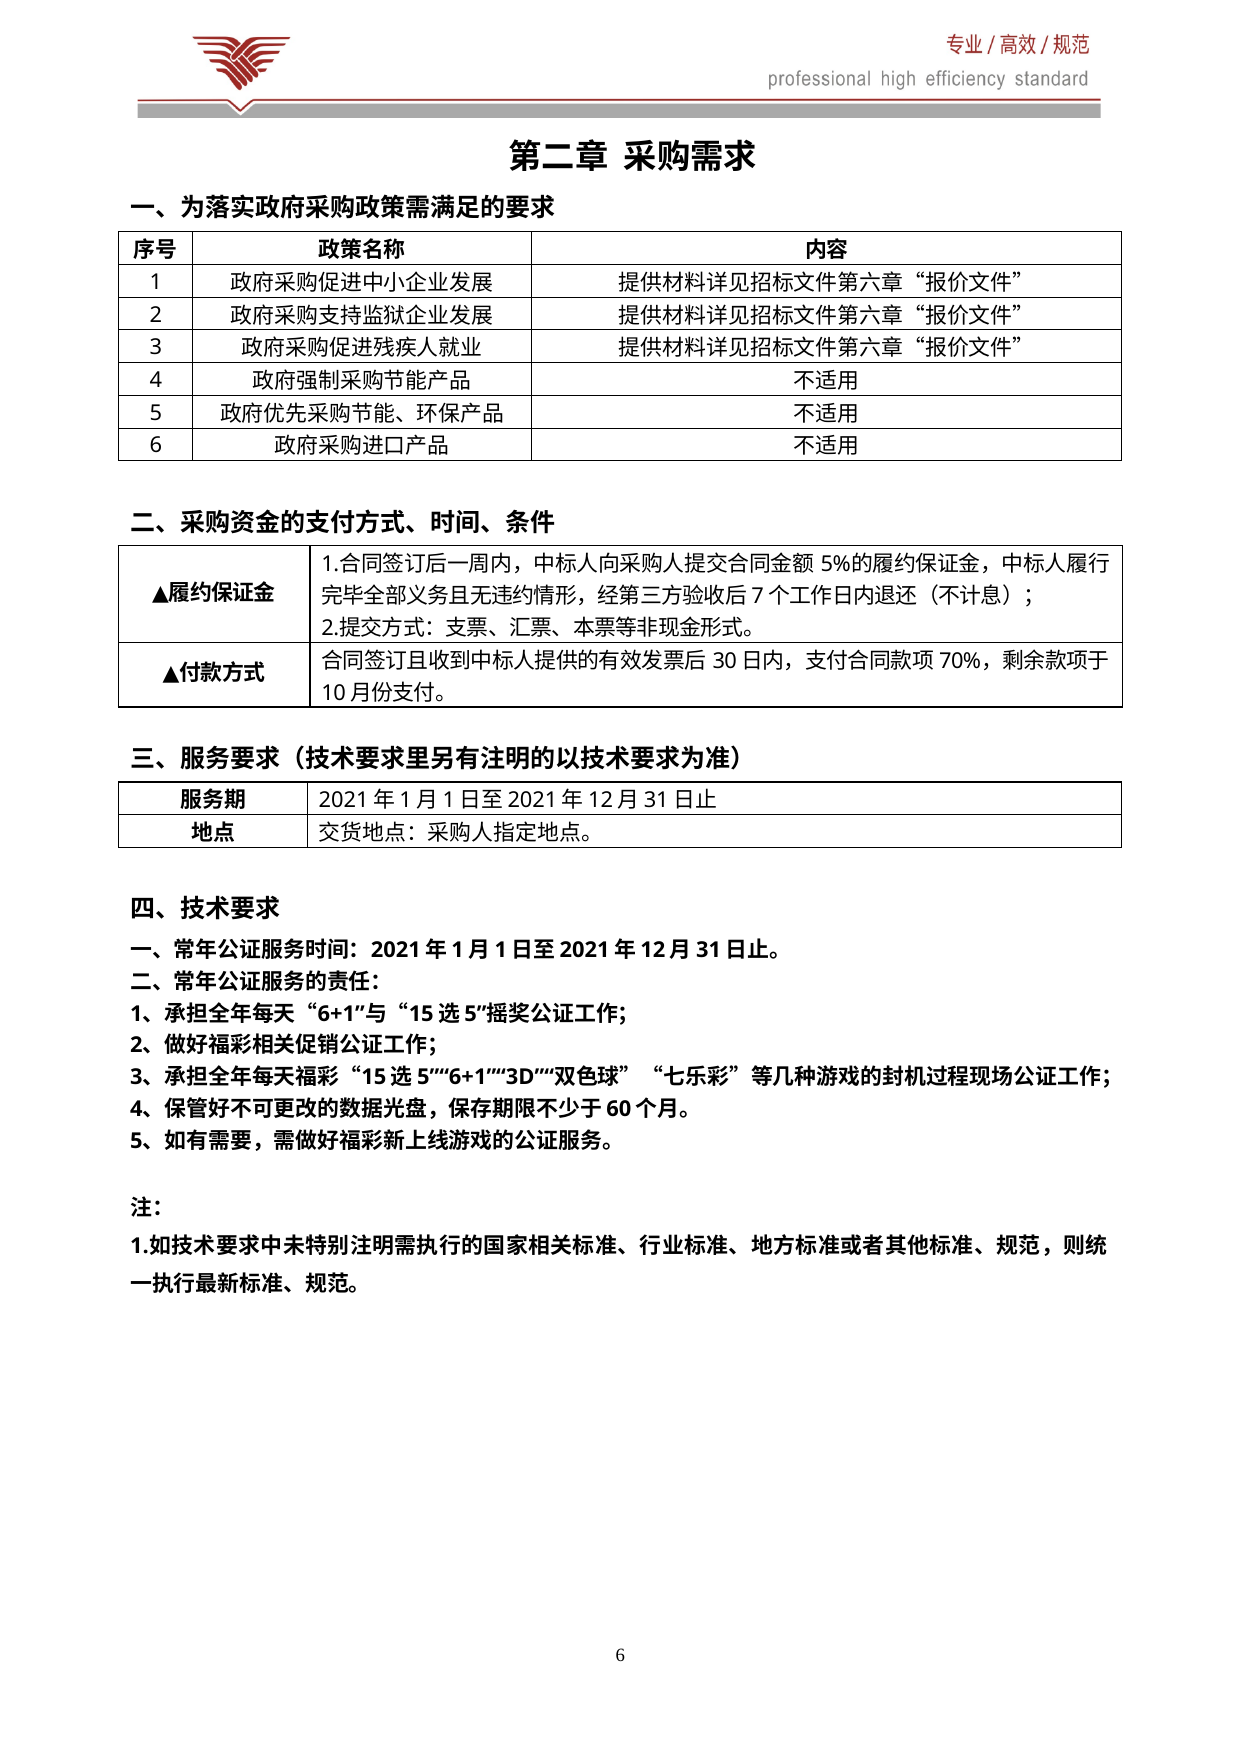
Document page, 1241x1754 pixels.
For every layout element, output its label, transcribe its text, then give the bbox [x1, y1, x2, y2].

table_header 内容 [532, 232, 1121, 264]
text 一、为落实政府采购政策需满足的要求 [130, 188, 1110, 224]
table_cell 政府强制采购节能产品 [193, 363, 531, 395]
text 注： [130, 1190, 1110, 1222]
table_header 2021年1月1日至2021年12月31日止 [308, 783, 1121, 814]
table_cell 合同签订且收到中标人提供的有效发票后30日内，支付合同款项70%，剩余款项于10月份支付。 [311, 643, 1122, 706]
picture [137, 13, 1101, 118]
table_cell 地点 [119, 815, 307, 847]
table_header 服务期 [119, 783, 307, 814]
table_cell 提供材料详见招标文件第六章“报价文件” [532, 298, 1121, 329]
table_cell 政府采购支持监狱企业发展 [193, 298, 531, 329]
text 1、承担全年每天“6+1”与“15选5”摇奖公证工作； [130, 996, 1110, 1027]
text 第二章 采购需求 [155, 130, 1110, 178]
table_header 序号 [119, 232, 192, 264]
text 二、常年公证服务的责任： [130, 964, 1110, 996]
text 三、服务要求（技术要求里另有注明的以技术要求为准） [130, 738, 1110, 774]
table_cell 不适用 [532, 396, 1121, 427]
text 二、采购资金的支付方式、时间、条件 [130, 502, 1110, 538]
table_cell 3 [119, 330, 192, 362]
table_cell 政府优先采购节能、环保产品 [193, 396, 531, 427]
table_cell 不适用 [532, 429, 1121, 460]
table_cell 提供材料详见招标文件第六章“报价文件” [532, 330, 1121, 362]
text 5、如有需要，需做好福彩新上线游戏的公证服务。 [130, 1123, 1110, 1154]
table_cell 交货地点：采购人指定地点。 [308, 815, 1121, 847]
text 1.如技术要求中未特别注明需执行的国家相关标准、行业标准、地方标准或者其他标准、规范，则统一执行最新标准、规范。 [130, 1228, 1110, 1298]
table_cell 4 [119, 363, 192, 395]
table_cell 政府采购进口产品 [193, 429, 531, 460]
text 一、常年公证服务时间：2021年1月1日至2021年12月31日止。 [130, 932, 1110, 964]
table_cell 提供材料详见招标文件第六章“报价文件” [532, 265, 1121, 297]
text 4、保管好不可更改的数据光盘，保存期限不少于60个月。 [130, 1091, 1110, 1123]
table_cell 不适用 [532, 363, 1121, 395]
table_cell 政府采购促进中小企业发展 [193, 265, 531, 297]
table_cell 政府采购促进残疾人就业 [193, 330, 531, 362]
table_cell 5 [119, 396, 192, 427]
table_cell 6 [119, 429, 192, 460]
table_header 政策名称 [193, 232, 531, 264]
text 四、技术要求 [130, 889, 1110, 925]
text 2、做好福彩相关促销公证工作； [130, 1027, 1110, 1059]
table_cell 2 [119, 298, 192, 329]
table_header 1.合同签订后一周内，中标人向采购人提交合同金额5%的履约保证金，中标人履行完毕全部义务且无违约情形，经第三方验收后7个工作日内退还（不计息）； 2.提交方式：支票、汇票、本票等非现金形式。 [311, 546, 1122, 642]
table_cell 1 [119, 265, 192, 297]
text 3、承担全年每天福彩“15选5”“6+1”“3D”“双色球”“七乐彩”等几种游戏的封机过程现场公证工作； [130, 1059, 1110, 1091]
table_header ▲履约保证金 [119, 546, 309, 642]
table_cell ▲付款方式 [119, 643, 309, 706]
